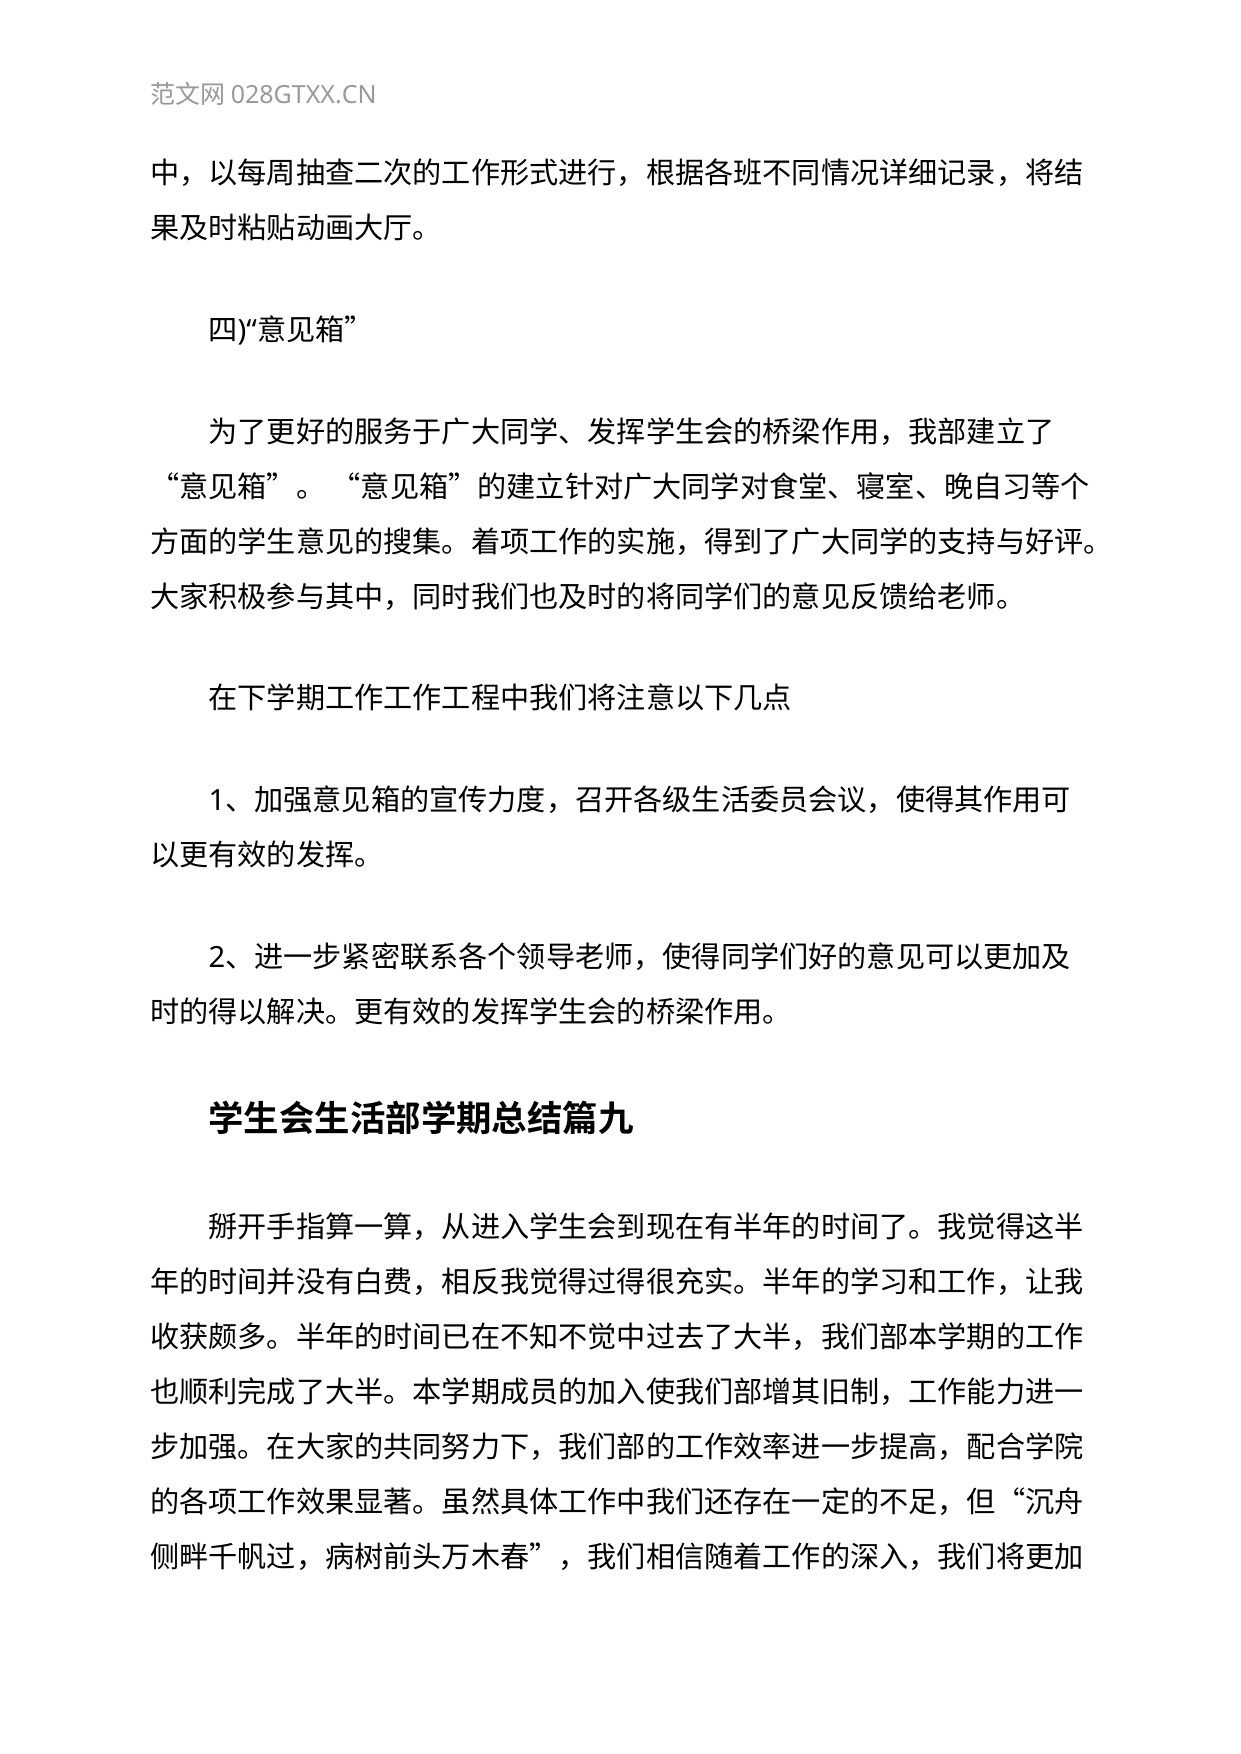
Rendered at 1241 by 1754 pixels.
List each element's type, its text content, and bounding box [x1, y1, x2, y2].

text 四)“意见箱” [150, 307, 1090, 349]
text 在下学期工作工作工程中我们将注意以下几点 [150, 675, 1090, 717]
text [150, 1204, 1090, 1576]
text 为了更好的服务于广大同学、发挥学生会的桥梁作用，我部建立了“意见箱”。 “意见箱”的建立针对广大同学对食堂、寝室、晚自习等个方面的学生意见的搜集。着项工作的实施，得到了广大同学的支持与好评。大家积极参与其中，同时我们也及时的将同学们的意见反馈给老师。 [150, 409, 1090, 616]
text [150, 150, 1090, 247]
text 学生会生活部学期总结篇九 [150, 1090, 1090, 1142]
text 2、进一步紧密联系各个领导老师，使得同学们好的意见可以更加及时的得以解决。更有效的发挥学生会的桥梁作用。 [150, 934, 1090, 1031]
text 1、加强意见箱的宣传力度，召开各级生活委员会议，使得其作用可以更有效的发挥。 [150, 777, 1090, 874]
